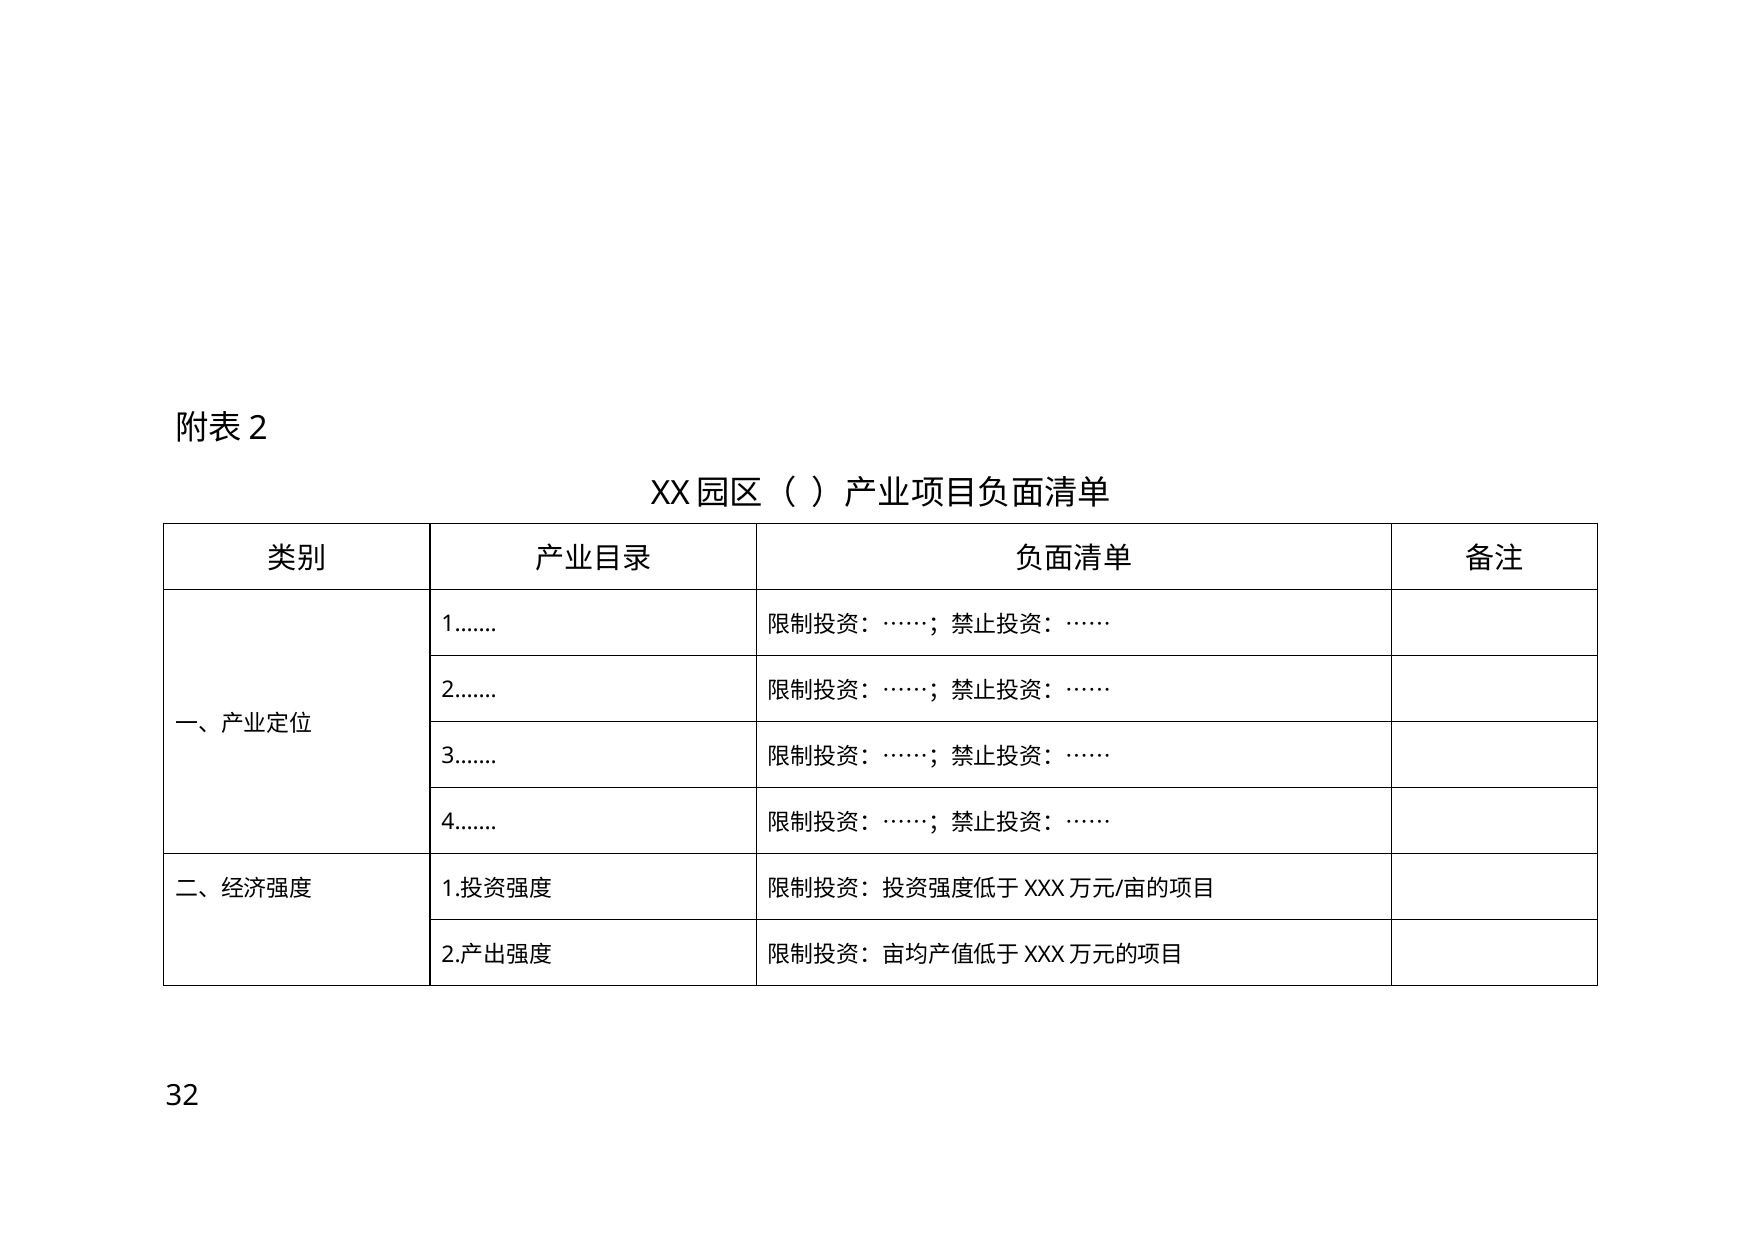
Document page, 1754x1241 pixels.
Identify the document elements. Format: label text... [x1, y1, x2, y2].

table_cell [1392, 656, 1597, 721]
table_cell 1.…… [431, 590, 756, 655]
table_cell 负面清单 [757, 524, 1391, 589]
table_cell 产业目录 [431, 524, 756, 589]
table_cell 4.…… [431, 788, 756, 853]
table_cell 限制投资：投资强度低于XXX万元/亩的项目 [757, 854, 1391, 919]
table_cell 限制投资：……；禁止投资：…… [757, 590, 1391, 655]
table_cell 2.产出强度 [431, 920, 756, 985]
table_cell 限制投资：……；禁止投资：…… [757, 656, 1391, 721]
table_cell [1392, 590, 1597, 655]
table_cell 二、经济强度 [164, 854, 429, 985]
table_cell [1392, 788, 1597, 853]
table_cell 1.投资强度 [431, 854, 756, 919]
table_cell [1392, 920, 1597, 985]
table_cell 备注 [1392, 524, 1597, 589]
table_cell 限制投资：……；禁止投资：…… [757, 788, 1391, 853]
table_cell 限制投资：……；禁止投资：…… [757, 722, 1391, 787]
table_cell [1392, 854, 1597, 919]
table_cell 一、产业定位 [164, 590, 429, 853]
table_cell [1392, 722, 1597, 787]
table_cell 类别 [164, 524, 429, 589]
table_header 附表2 XX园区（ ）产业项目负面清单 [164, 263, 1598, 523]
table_cell 限制投资：亩均产值低于XXX万元的项目 [757, 920, 1391, 985]
table_cell 3.…… [431, 722, 756, 787]
table_cell 2.…… [431, 656, 756, 721]
